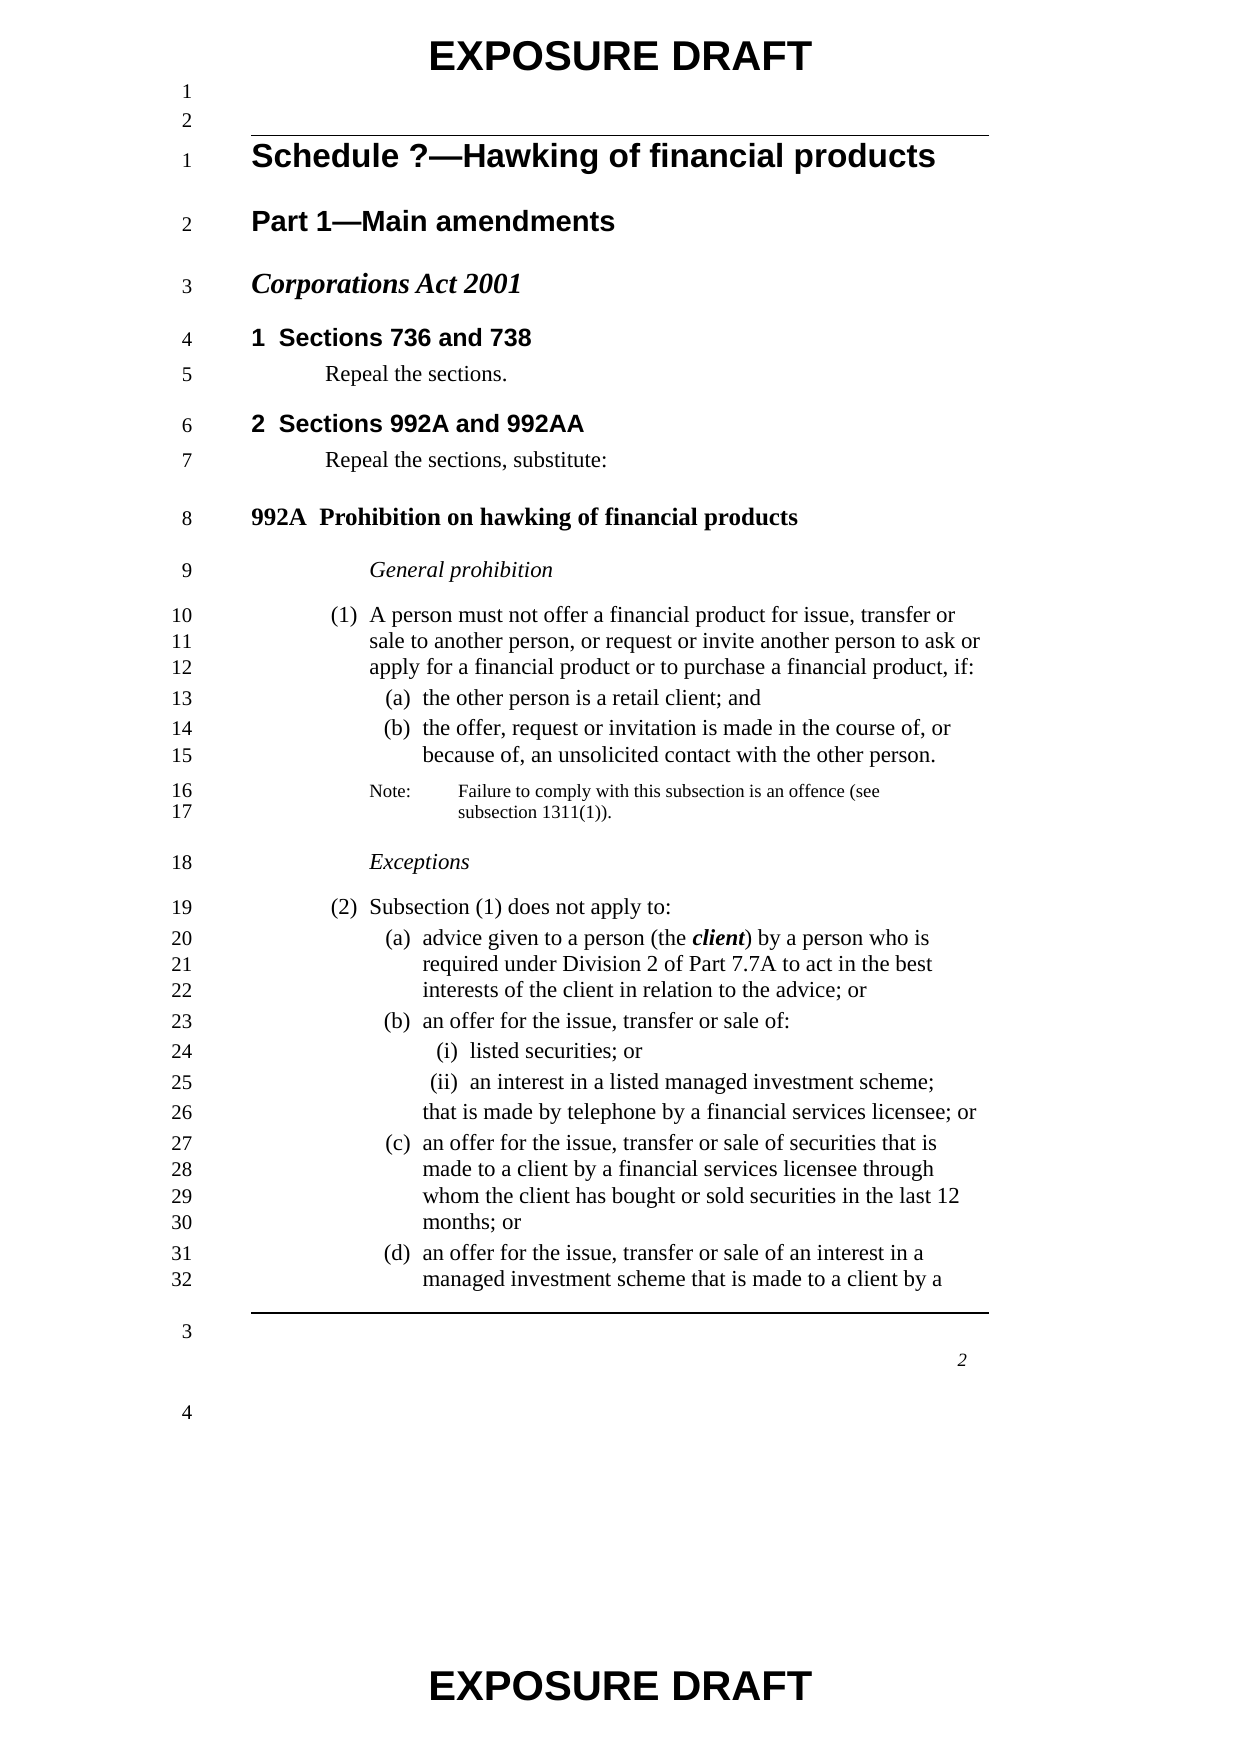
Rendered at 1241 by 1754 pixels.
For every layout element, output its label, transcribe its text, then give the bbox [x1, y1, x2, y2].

text Corporations Act 2001 [251, 266, 989, 300]
text (2) Subsection (1) does not apply to: [251, 893, 989, 919]
text Schedule ?—Hawking of financial products [251, 136, 989, 174]
text Repeal the sections, substitute: [325, 446, 989, 473]
text 992A Prohibition on hawking of financial products [251, 502, 989, 531]
text (c) an offer for the issue, transfer or sale of securities that is made to a client by a financial services licensee through whom the client has bought or sold securities in the last 12 months; or [251, 1129, 989, 1234]
text Part 1—Main amendments [251, 204, 989, 237]
text Exceptions [369, 848, 989, 874]
text 1 Sections 736 and 738 [251, 323, 989, 352]
text (b) an offer for the issue, transfer or sale of: [251, 1007, 989, 1033]
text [251, 1238, 989, 1291]
text 2 Sections 992A and 992AA [251, 409, 989, 438]
text (b) the offer, request or invitation is made in the course of, or because of, an unsolicited contact with the other person. [251, 714, 989, 767]
text General prohibition [369, 556, 989, 582]
text Repeal the sections. [325, 360, 989, 386]
text (1) A person must not offer a financial product for issue, transfer or sale to another person, or request or invite another person to ask or apply for a financial product or to purchase a financial product, if: [251, 601, 989, 680]
text (ii) an interest in a listed managed investment scheme; [251, 1068, 989, 1094]
text (i) listed securities; or [251, 1037, 989, 1064]
text that is made by telephone by a financial services licensee; or [251, 1098, 989, 1125]
text (a) the other person is a retail client; and [251, 684, 989, 710]
text Note: Failure to comply with this subsection is an offence (see subsection 1311(1)). [369, 780, 989, 823]
text (a) advice given to a person (the client) by a person who is required under Division 2 of Part 7.7A to act in the best interests of the client in relation to the advice; or [251, 924, 989, 1003]
